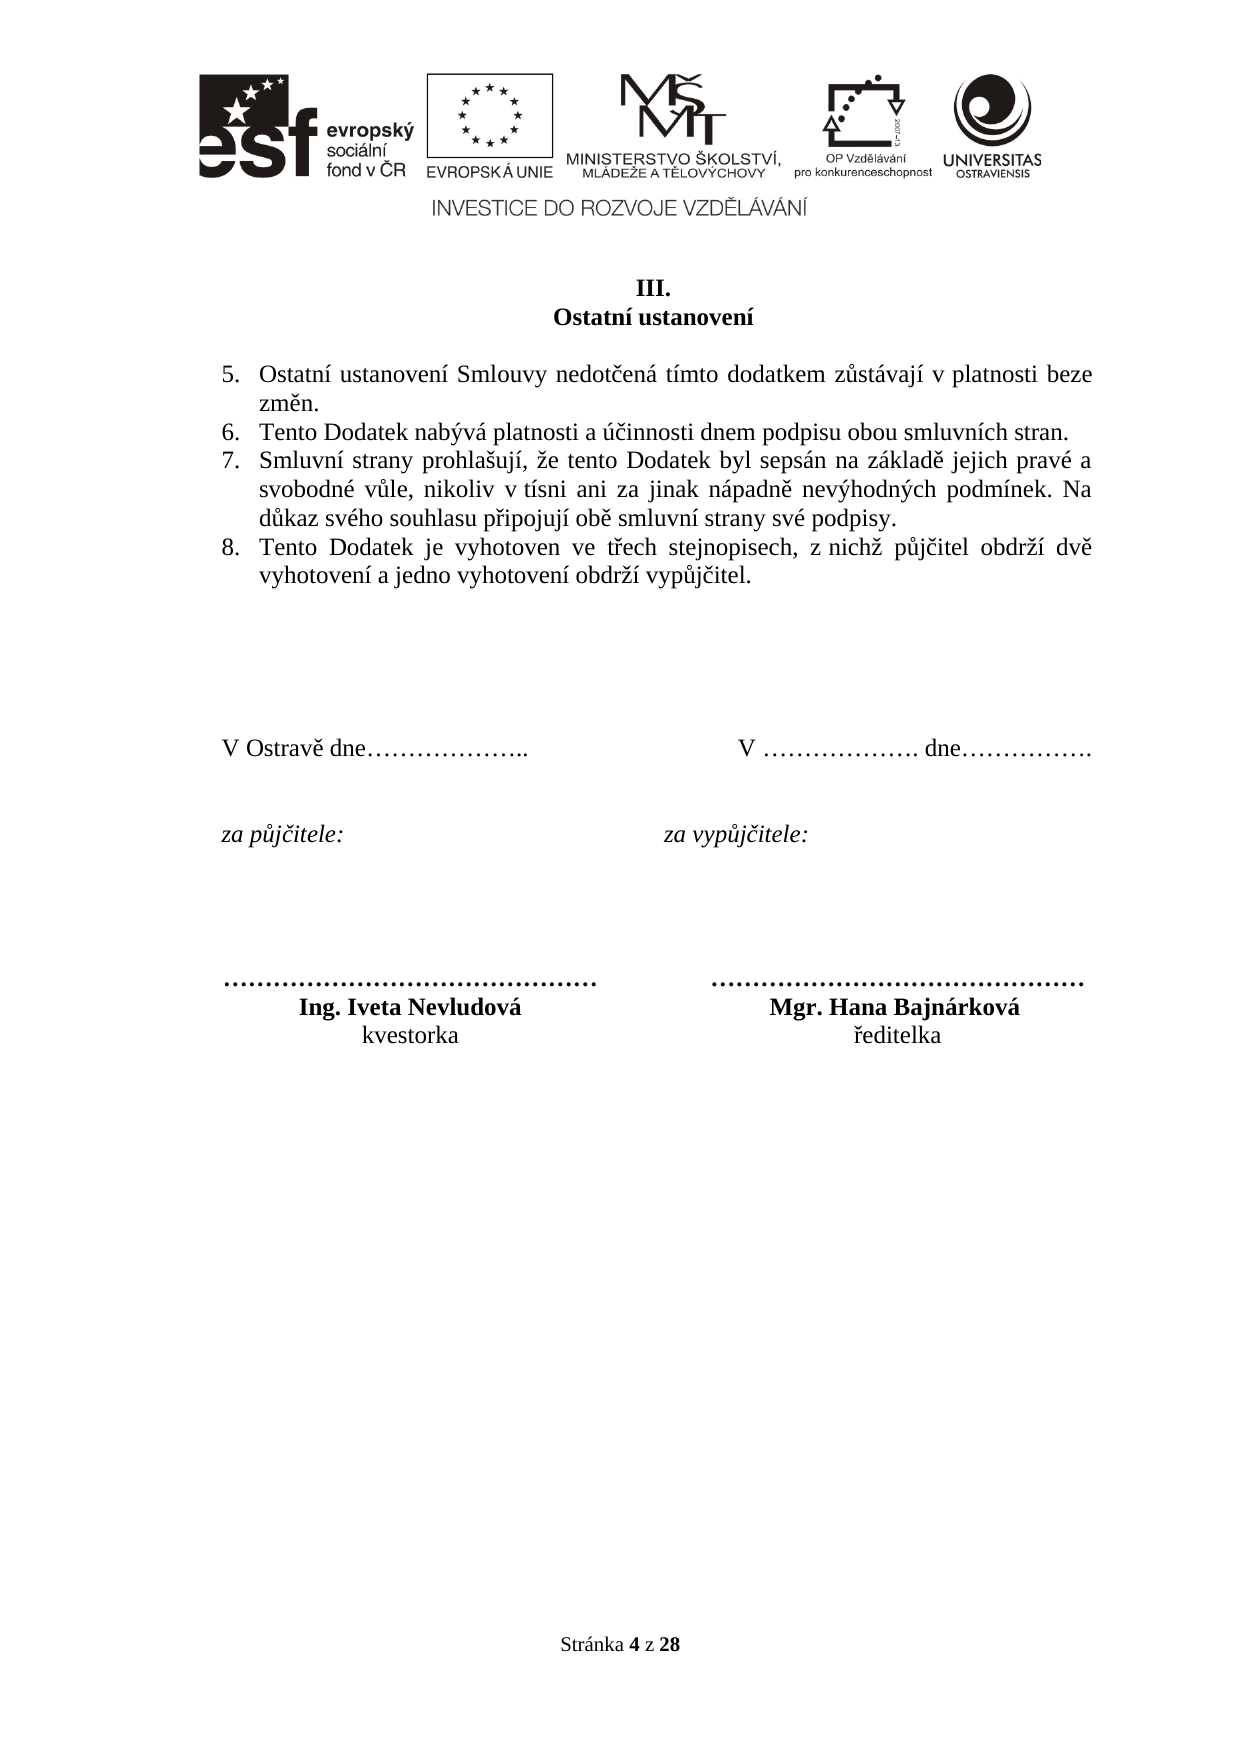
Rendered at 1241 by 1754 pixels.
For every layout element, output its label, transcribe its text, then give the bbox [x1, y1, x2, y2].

picture [199, 73, 1042, 216]
text Ostatní ustanovení [221, 302, 1085, 330]
list Smluvní strany prohlašují, že tento Dodatek byl sepsán na základě jejich pravé a svobodné vůle, nikoliv v tísni ani za jinak nápadně nevýhodných podmínek. Na důkaz svého souhlasu připojují obě smluvní strany své podpisy. [221, 445, 1092, 532]
text za půjčitele: za vypůjčitele: [221, 819, 1092, 848]
list Tento Dodatek nabývá platnosti a účinnosti dnem podpisu obou smluvních stran. [221, 417, 1092, 445]
text Ing. Iveta Nevludová Mgr. Hana Bajnárková [221, 992, 1092, 1020]
text III. [221, 273, 1085, 302]
text ……………………………………… ……………………………………… [221, 963, 1092, 992]
list Ostatní ustanovení Smlouvy nedotčená tímto dodatkem zůstávají v platnosti beze změn. [221, 359, 1092, 417]
text V Ostravě dne……………….. V ………………. dne……………. [221, 733, 1092, 762]
text kvestorka ředitelka [221, 1020, 1092, 1049]
list Tento Dodatek je vyhotoven ve třech stejnopisech, z nichž půjčitel obdrží dvě vyhotovení a jedno vyhotovení obdrží vypůjčitel. [221, 532, 1092, 589]
